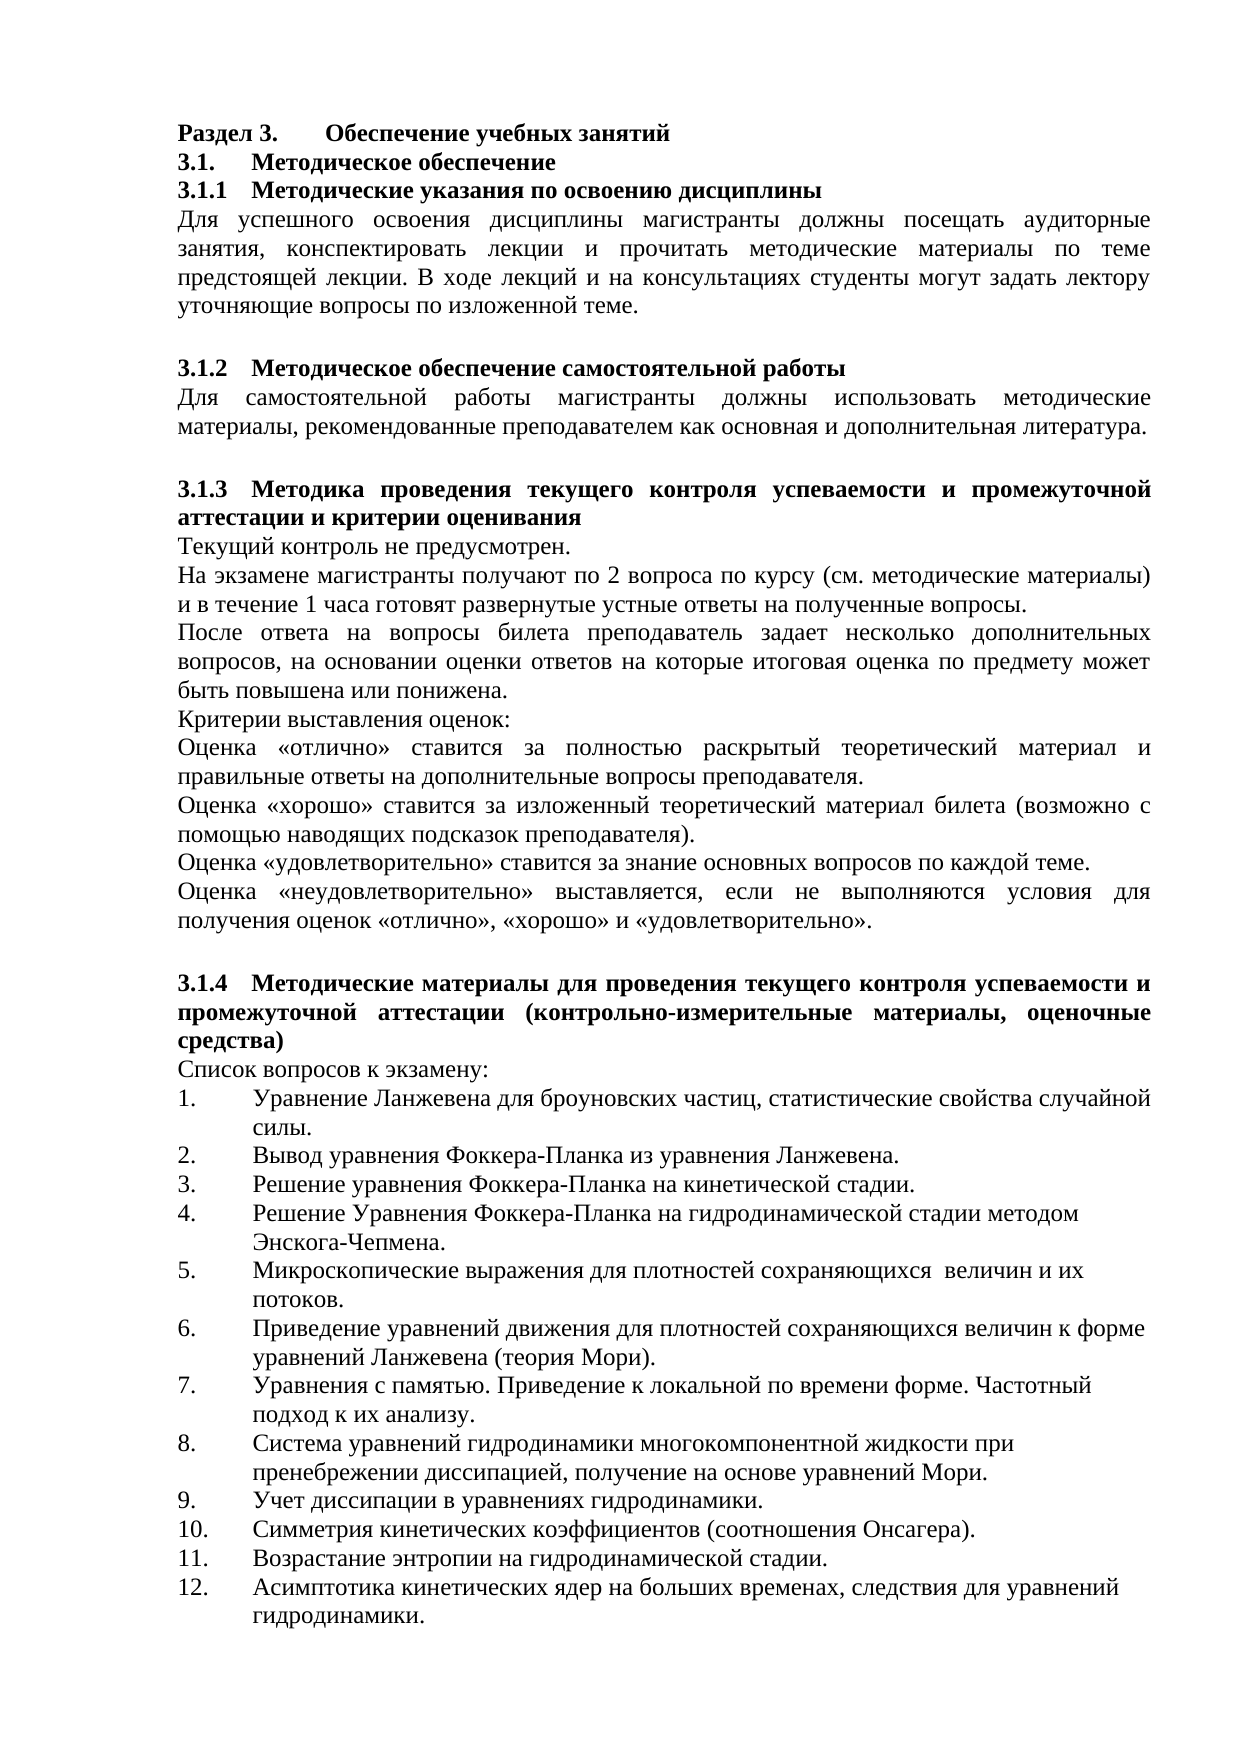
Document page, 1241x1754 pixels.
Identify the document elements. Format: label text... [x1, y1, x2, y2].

list Вывод уравнения Фоккера-Планка из уравнения Ланжевена. [177, 1140, 1152, 1169]
list Приведение уравнений движения для плотностей сохраняющихся величин к форме уравнений Ланжевена (теория Мори). [177, 1313, 1152, 1370]
text Список вопросов к экзамену: [177, 1054, 1152, 1083]
text Критерии выставления оценок: [177, 704, 1152, 732]
list Возрастание энтропии на гидродинамической стадии. [177, 1543, 1152, 1572]
list Уравнение Ланжевена для броуновских частиц, статистические свойства случайной силы. [177, 1083, 1152, 1140]
text 3.1.3 Методика проведения текущего контроля успеваемости и промежуточной аттестации и критерии оценивания [177, 474, 1152, 531]
text После ответа на вопросы билета преподаватель задает несколько дополнительных вопросов, на основании оценки ответов на которые итоговая оценка по предмету может быть повышена или понижена. [177, 617, 1152, 704]
text Раздел 3. Обеспечение учебных занятий [177, 118, 1152, 147]
list Учет диссипации в уравнениях гидродинамики. [177, 1485, 1152, 1514]
list Уравнения с памятью. Приведение к локальной по времени форме. Частотный подход к их анализу. [177, 1370, 1152, 1428]
text Оценка «удовлетворительно» ставится за знание основных вопросов по каждой теме. [177, 847, 1152, 876]
text Текущий контроль не предусмотрен. [177, 531, 1152, 560]
text Для самостоятельной работы магистранты должны использовать методические материалы, рекомендованные преподавателем как основная и дополнительная литература. [177, 382, 1152, 440]
text 3.1.1 Методические указания по освоению дисциплины [177, 176, 1152, 204]
text На экзамене магистранты получают по 2 вопроса по курсу (см. методические материалы) и в течение 1 часа готовят развернутые устные ответы на полученные вопросы. [177, 560, 1152, 617]
list Система уравнений гидродинамики многокомпонентной жидкости при пренебрежении диссипацией, получение на основе уравнений Мори. [177, 1428, 1152, 1485]
text 3.1.4 Методические материалы для проведения текущего контроля успеваемости и промежуточной аттестации (контрольно-измерительные материалы, оценочные средства) [177, 968, 1152, 1054]
list Решение уравнения Фоккера-Планка на кинетической стадии. [177, 1169, 1152, 1198]
list Симметрия кинетических коэффициентов (соотношения Онсагера). [177, 1514, 1152, 1543]
list Асимптотика кинетических ядер на больших временах, следствия для уравнений гидродинамики. [177, 1572, 1152, 1629]
text Оценка «отлично» ставится за полностью раскрытый теоретический материал и правильные ответы на дополнительные вопросы преподавателя. [177, 732, 1152, 790]
list Решение Уравнения Фоккера-Планка на гидродинамической стадии методом Энскога-Чепмена. [177, 1198, 1152, 1255]
text Оценка «неудовлетворительно» выставляется, если не выполняются условия для получения оценок «отлично», «хорошо» и «удовлетворительно». [177, 876, 1152, 934]
text Оценка «хорошо» ставится за изложенный теоретический материал билета (возможно с помощью наводящих подсказок преподавателя). [177, 790, 1152, 847]
list Микроскопические выражения для плотностей сохраняющихся величин и их потоков. [177, 1255, 1152, 1313]
text Для успешного освоения дисциплины магистранты должны посещать аудиторные занятия, конспектировать лекции и прочитать методические материалы по теме предстоящей лекции. В ходе лекций и на консультациях студенты могут задать лектору уточняющие вопросы по изложенной теме. [177, 204, 1152, 319]
text 3.1.2 Методическое обеспечение самостоятельной работы [177, 353, 1152, 382]
text 3.1. Методическое обеспечение [177, 147, 1152, 176]
